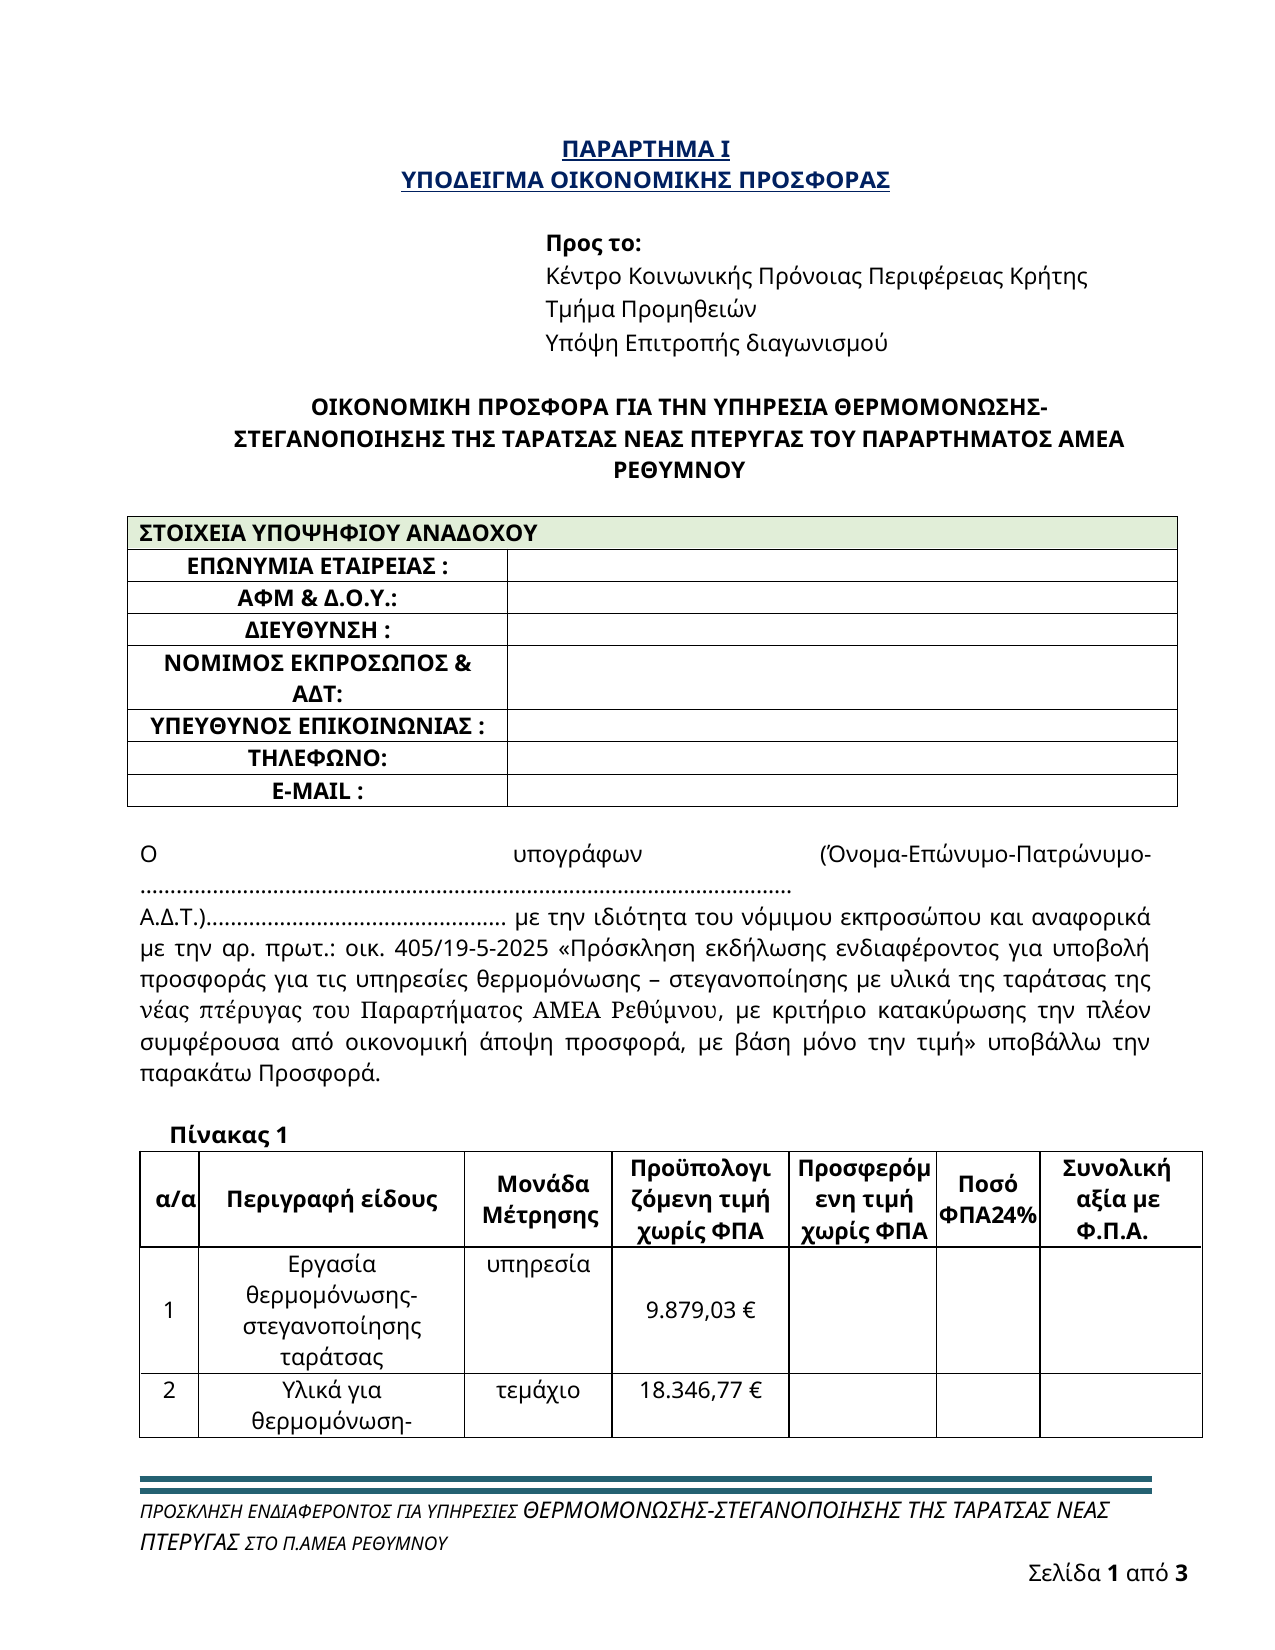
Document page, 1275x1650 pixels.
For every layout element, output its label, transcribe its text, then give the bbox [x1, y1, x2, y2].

text ΟΙΚΟΝΟΜΙΚΗ ΠΡΟΣΦΟΡΑ ΓΙΑ ΤΗΝ ΥΠΗΡΕΣΙΑ ΘΕΡΜΟΜΟΝΩΣΗΣ-ΣΤΕΓΑΝΟΠΟΙΗΣΗΣ ΤΗΣ ΤΑΡΑΤΣΑΣ ΝΕΑΣ ΠΤΕΡΥΓΑΣ ΤΟΥ ΠΑΡΑΡΤΗΜΑΤΟΣ ΑΜΕΑ ΡΕΘΥΜΝΟΥ [207, 391, 1152, 485]
table_cell ΥΠEΥΘΥΝΟΣ ΕΠΙΚΟΙΝΩΝΙΑΣ : [128, 710, 507, 741]
table_header Ποσό ΦΠΑ24% [937, 1152, 1039, 1246]
table_cell ΑΦΜ & Δ.Ο.Υ.: [128, 582, 507, 613]
text Ο υπογράφων (Όνομα-Επώνυμο-Πατρώνυμο-……………………………………………………………………………………………… [139, 838, 1152, 901]
table_cell ΔΙΕΥΘΥΝΣΗ : [128, 614, 507, 645]
table_header Συνολική αξία με Φ.Π.Α. [1041, 1152, 1202, 1246]
table_cell ΤΗΛΕΦΩΝΟ: [128, 742, 507, 773]
table_header Περιγραφή είδους [200, 1152, 464, 1246]
table_cell 9.879,03 € [613, 1248, 788, 1372]
table_cell [508, 710, 1177, 741]
table_cell 2 [140, 1374, 198, 1437]
table_cell τεμάχιο [465, 1374, 611, 1437]
table_cell Τμήμα Προμηθειών [534, 293, 1152, 327]
table_cell [937, 1374, 1039, 1437]
text ΥΠΟΔΕΙΓΜΑ ΟΙΚΟΝΟΜΙΚΗΣ ΠΡΟΣΦΟΡΑΣ [139, 164, 1152, 195]
table_cell ΝΟΜΙΜΟΣ ΕΚΠΡΟΣΩΠΟΣ & ΑΔΤ: [128, 646, 507, 709]
table_cell [508, 582, 1177, 613]
table_header Μονάδα Μέτρησης [465, 1152, 611, 1246]
table_cell Κέντρο Κοινωνικής Πρόνοιας Περιφέρειας Κρήτης [534, 260, 1152, 293]
table_cell [1041, 1246, 1202, 1372]
table_header ΣΤΟΙΧΕΙΑ ΥΠΟΨΗΦΙΟΥ ΑΝΑΔΟΧΟΥ [128, 517, 1177, 548]
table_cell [199, 1374, 464, 1437]
table_cell [508, 646, 1177, 709]
table_cell [790, 1248, 936, 1372]
table_cell [937, 1248, 1039, 1372]
table_cell [508, 550, 1177, 581]
table_cell ΕΠΩΝΥΜΙΑ ΕΤΑΙΡΕΙΑΣ : [128, 550, 507, 581]
table_cell [1041, 1373, 1202, 1437]
table_cell [508, 775, 1177, 806]
table_cell υπηρεσία [465, 1248, 611, 1372]
table_header Προσφερόμενη τιμή χωρίς ΦΠΑ [790, 1152, 936, 1246]
table_header α/α [141, 1152, 198, 1246]
table_header Προς το: [534, 227, 1152, 260]
table_cell 18.346,77 € [613, 1374, 788, 1437]
table_cell [508, 742, 1177, 773]
table_cell E-MAIL : [128, 775, 507, 806]
table_cell 1 [140, 1248, 198, 1372]
table_header Προϋπολογιζόμενη τιμή χωρίς ΦΠΑ [613, 1152, 788, 1246]
text Πίνακας 1 [169, 1119, 1152, 1151]
table_cell [508, 614, 1177, 645]
text ΠΑΡΑΡΤΗΜΑ Ι [139, 133, 1152, 164]
table_cell Υπόψη Επιτροπής διαγωνισμού [534, 327, 1152, 360]
text Α.Δ.Τ.)................................................. με την ιδιότητα του νόμιμου εκπροσώπου και αναφορικά με την αρ. πρωτ.: οικ. 405/19-5-2025 «Πρόσκληση εκδήλωσης ενδιαφέροντος για υποβολή προσφοράς για τις υπηρεσίες θερμομόνωσης – στεγανοποίησης με υλικά της ταράτσας της νέας πτέρυγας του Παραρτήματος ΑΜΕΑ Ρεθύμνου, με κριτήριο κατακύρωσης την πλέον συμφέρουσα από οικονομική άποψη προσφορά, με βάση μόνο την τιμή» υποβάλλω την παρακάτω Προσφορά. [139, 901, 1152, 1088]
table_cell [790, 1374, 936, 1437]
table_cell Εργασία θερμομόνωσης-στεγανοποίησης ταράτσας [199, 1248, 464, 1372]
